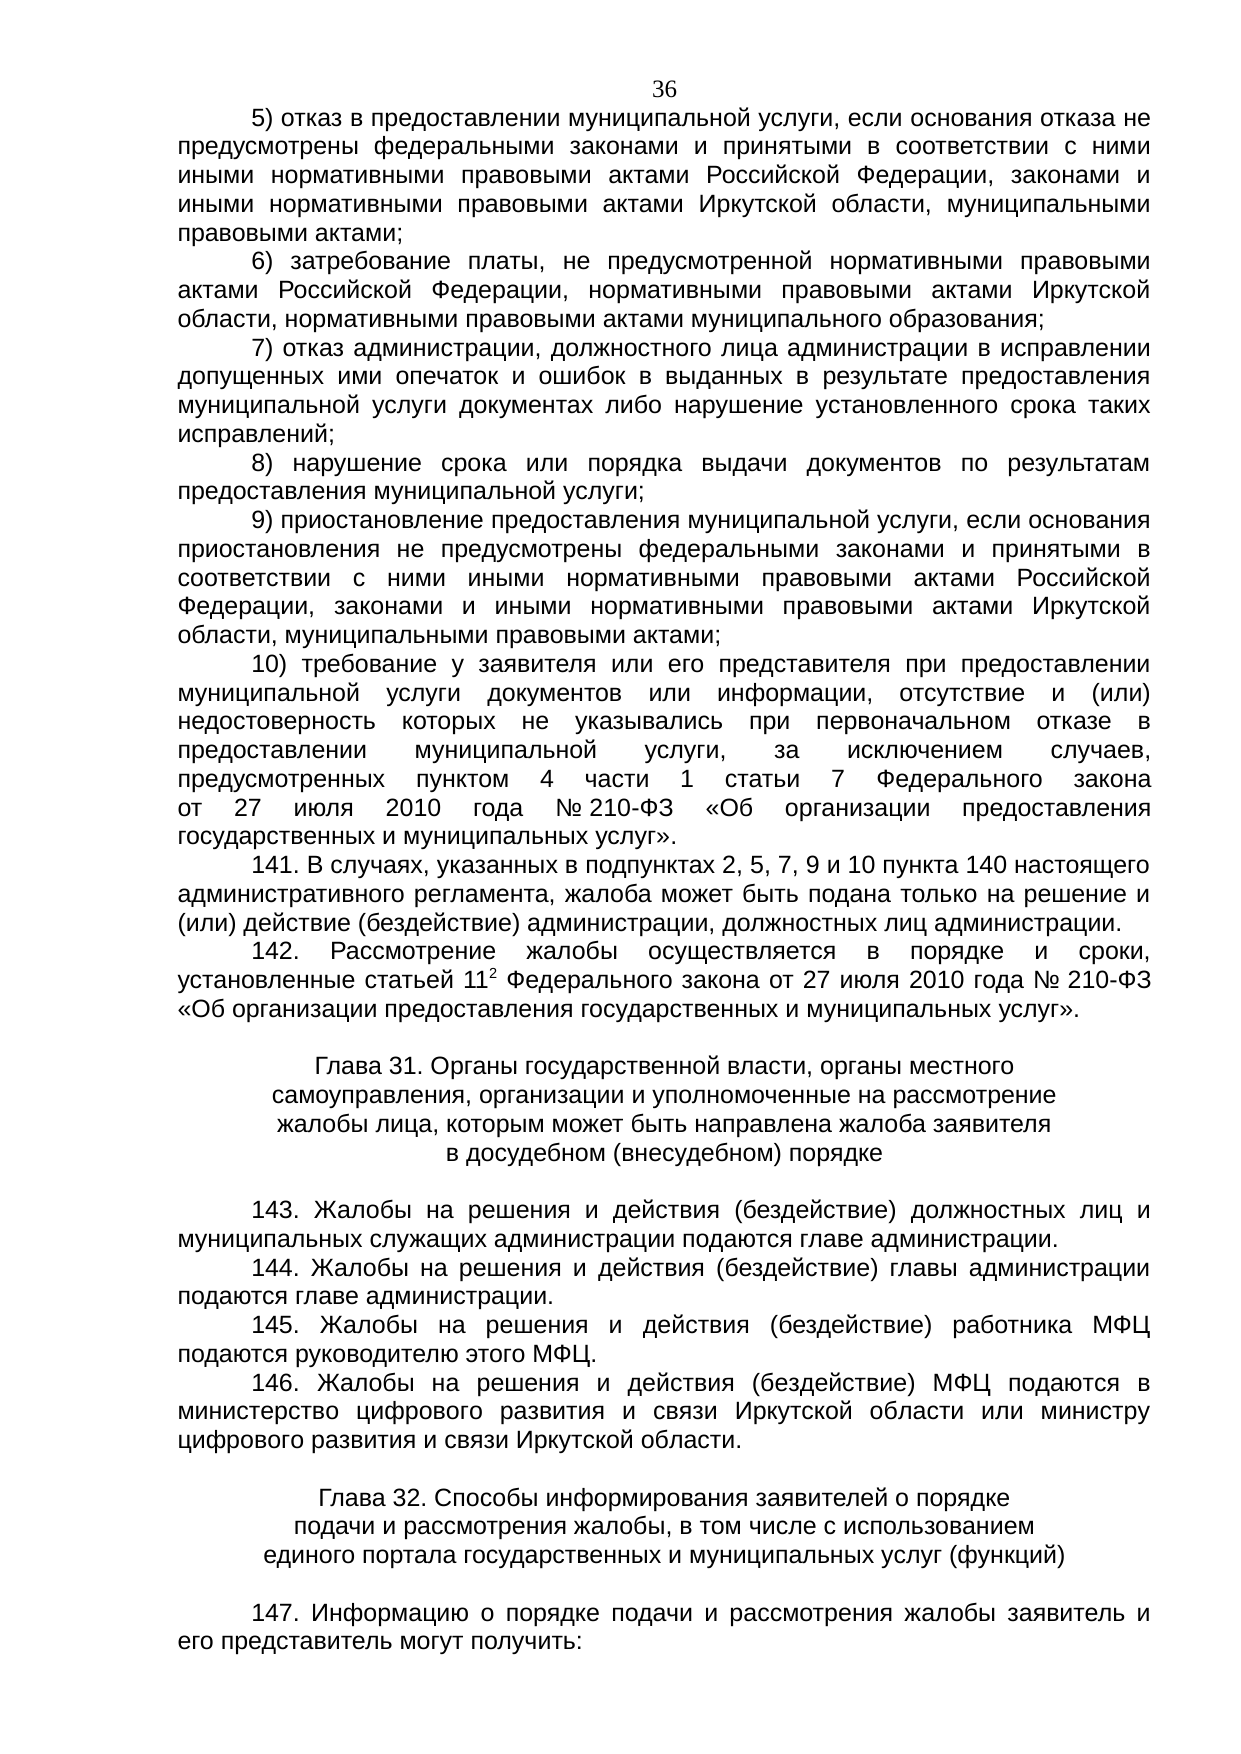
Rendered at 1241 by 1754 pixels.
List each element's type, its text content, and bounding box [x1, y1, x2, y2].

text 5) отказ в предоставлении муниципальной услуги, если основания отказа не предусмотрены федеральными законами и принятыми в соответствии с ними иными нормативными правовыми актами Российской Федерации, законами и иными нормативными правовыми актами Иркутской области, муниципальными правовыми актами; [177, 103, 1152, 246]
text 7) отказ администрации, должностного лица администрации в исправлении допущенных ими опечаток и ошибок в выданных в результате предоставления муниципальной услуги документах либо нарушение установленного срока таких исправлений; [177, 333, 1152, 448]
text 144. Жалобы на решения и действия (бездействие) главы администрации подаются главе администрации. [177, 1253, 1152, 1310]
text 142. Рассмотрение жалобы осуществляется в порядке и сроки, установленные статьей 112 Федерального закона от 27 июля 2010 года № 210-ФЗ «Об организации предоставления государственных и муниципальных услуг». [177, 936, 1152, 1023]
text Глава 31. Органы государственной власти, органы местного самоуправления, организации и уполномоченные на рассмотрение жалобы лица, которым может быть направлена жалоба заявителя в досудебном (внесудебном) порядке [177, 1051, 1152, 1166]
text 145. Жалобы на решения и действия (бездействие) работника МФЦ подаются руководителю этого МФЦ. [177, 1310, 1152, 1368]
text 10) требование у заявителя или его представителя при предоставлении муниципальной услуги документов или информации, отсутствие и (или) недостоверность которых не указывались при первоначальном отказе в предоставлении муниципальной услуги, за исключением случаев, предусмотренных пунктом 4 части 1 статьи 7 Федерального закона от 27 июля 2010 года № 210-ФЗ «Об организации предоставления государственных и муниципальных услуг». [177, 649, 1152, 850]
text 141. В случаях, указанных в подпунктах 2, 5, 7, 9 и 10 пункта 140 настоящего административного регламента, жалоба может быть подана только на решение и (или) действие (бездействие) администрации, должностных лиц администрации. [177, 850, 1152, 936]
text 146. Жалобы на решения и действия (бездействие) МФЦ подаются в министерство цифрового развития и связи Иркутской области или министру цифрового развития и связи Иркутской области. [177, 1368, 1152, 1454]
text Глава 32. Способы информирования заявителей о порядке подачи и рассмотрения жалобы, в том числе с использованием единого портала государственных и муниципальных услуг (функций) [177, 1483, 1152, 1569]
text 6) затребование платы, не предусмотренной нормативными правовыми актами Российской Федерации, нормативными правовыми актами Иркутской области, нормативными правовыми актами муниципального образования; [177, 246, 1152, 333]
text 143. Жалобы на решения и действия (бездействие) должностных лиц и муниципальных служащих администрации подаются главе администрации. [177, 1195, 1152, 1253]
text 8) нарушение срока или порядка выдачи документов по результатам предоставления муниципальной услуги; [177, 448, 1152, 505]
text 147. Информацию о порядке подачи и рассмотрения жалобы заявитель и его представитель могут получить: [177, 1598, 1152, 1655]
text 9) приостановление предоставления муниципальной услуги, если основания приостановления не предусмотрены федеральными законами и принятыми в соответствии с ними иными нормативными правовыми актами Российской Федерации, законами и иными нормативными правовыми актами Иркутской области, муниципальными правовыми актами; [177, 505, 1152, 649]
